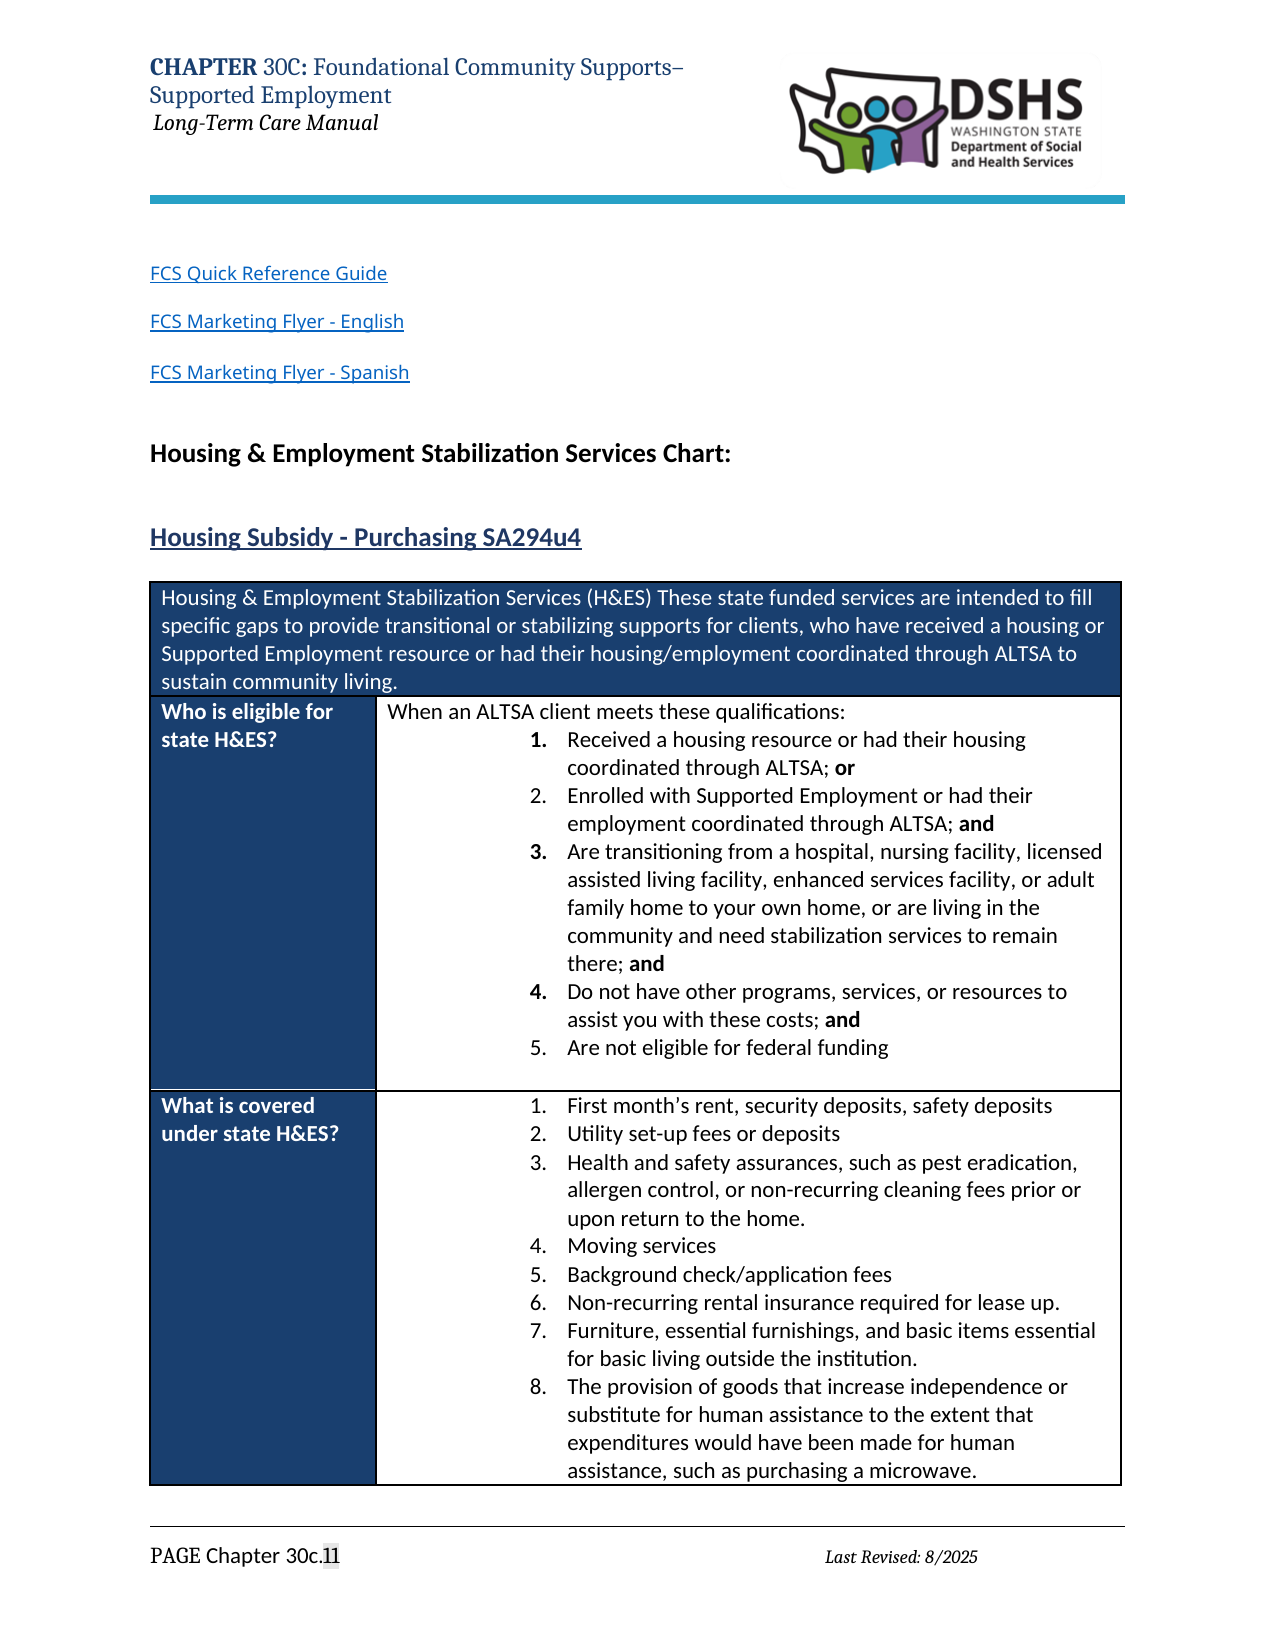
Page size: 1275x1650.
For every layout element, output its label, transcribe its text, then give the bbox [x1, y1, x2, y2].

table_cell What is covered under state H&ES? [151, 1092, 375, 1484]
text FCS Quick Reference Guide [150, 260, 1125, 286]
table_cell Who is eligible for state H&ES? [151, 697, 375, 1089]
picture [779, 52, 1103, 189]
table_cell When an ALTSA client meets these qualifications: Received a housing resource or had their housing coordinated through ALTSA; or Enrolled with Supported Employment or had their employment coordinated through ALTSA; and Are transitioning from a hospital, nursing facility, licensed assisted living facility, enhanced services facility, or adult family home to your own home, or are living in the community and need stabilization services to remain there; and Do not have other programs, services, or resources to assist you with these costs; and Are not eligible for federal funding [377, 697, 1120, 1089]
table_header Housing & Employment Stabilization Services (H&ES) These state funded services are intended to fill specific gaps to provide transitional or stabilizing supports for clients, who have received a housing or Supported Employment resource or had their housing/employment coordinated through ALTSA to sustain community living. [151, 583, 1120, 695]
text FCS Marketing Flyer - Spanish [150, 359, 1125, 385]
text FCS Marketing Flyer - English [150, 308, 1125, 334]
text Housing Subsidy - Purchasing SA294u4 [150, 520, 1125, 553]
text Housing & Employment Stabilization Services Chart: [150, 436, 1125, 469]
